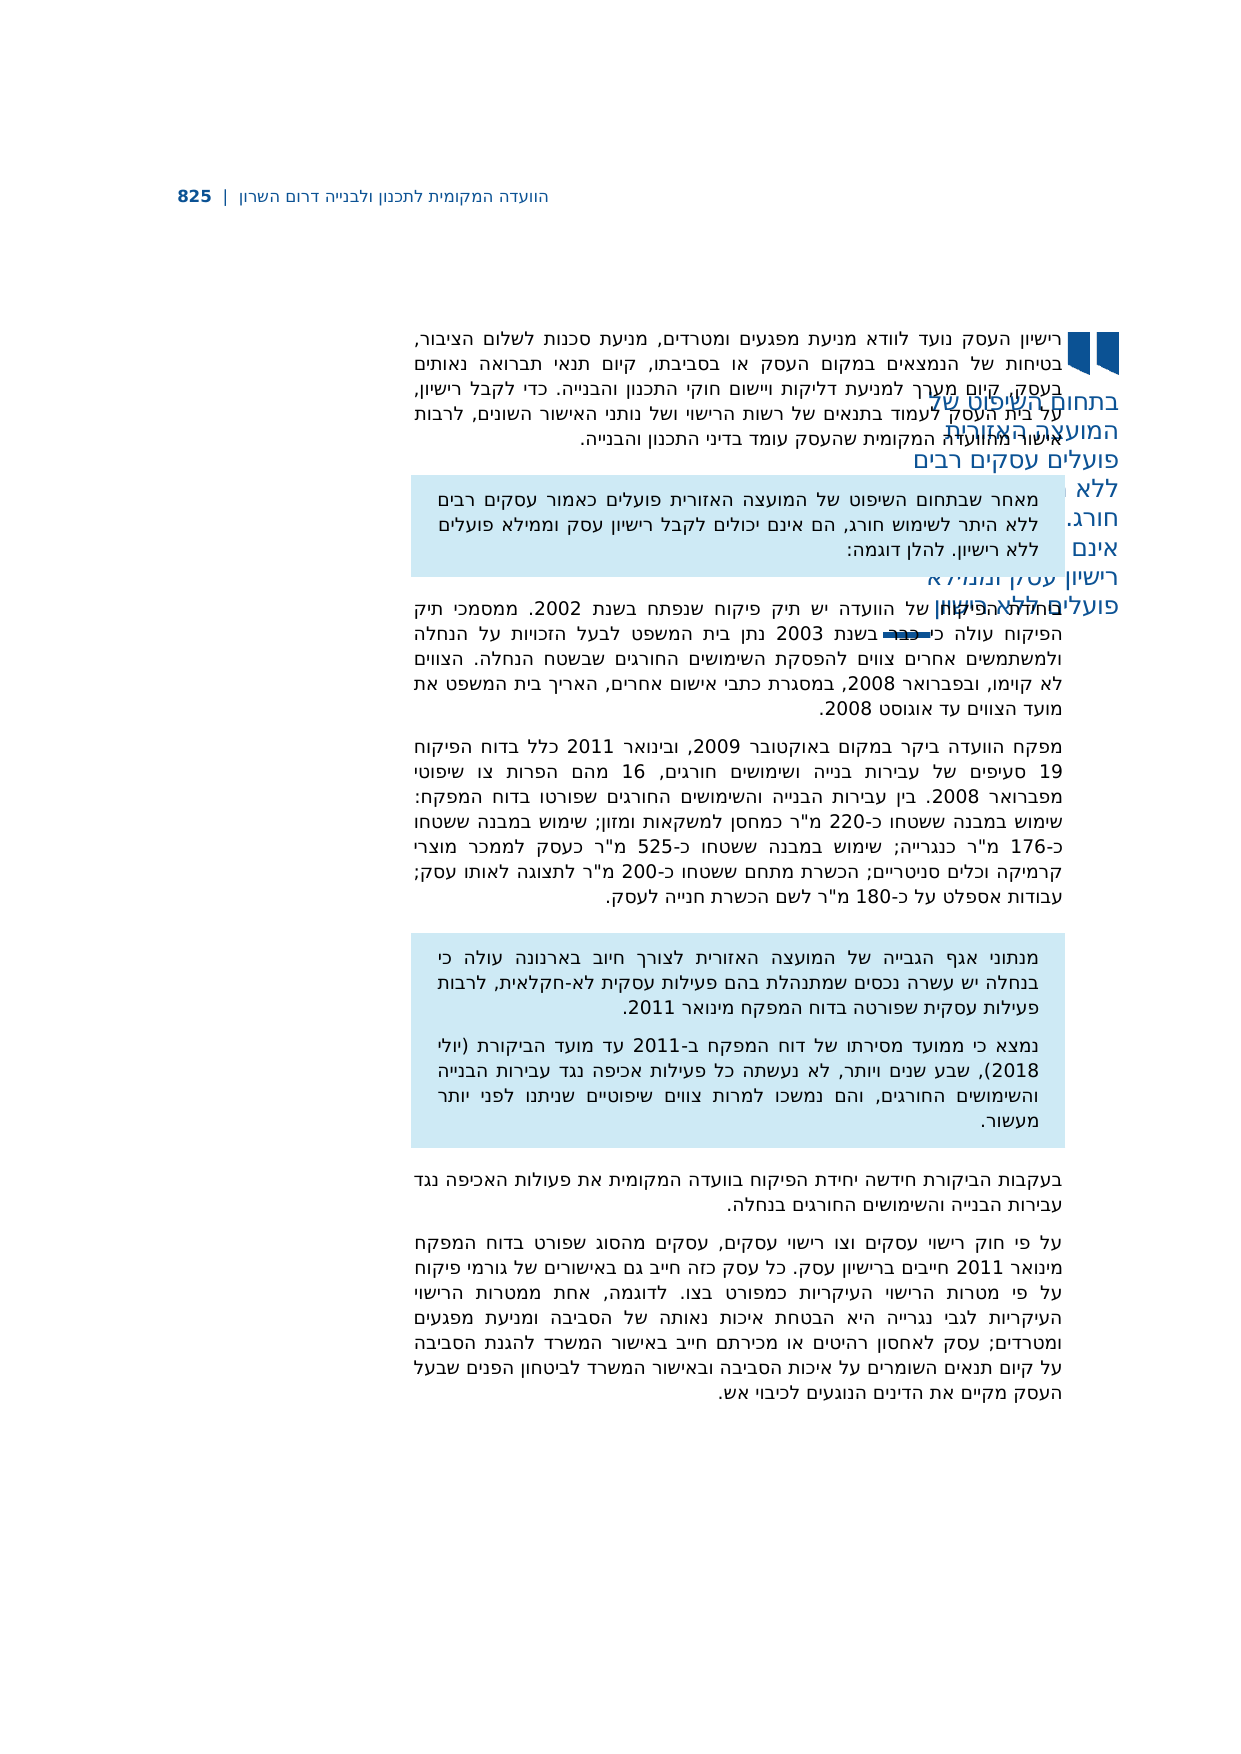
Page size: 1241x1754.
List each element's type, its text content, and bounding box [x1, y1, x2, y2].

text מנתוני אגף הגבייה של המועצה האזורית לצורך חיוב בארנונה עולה כי בנחלה יש עשרה נכסים שמתנהלת בהם פעילות עסקית לא-חקלאית, לרבות פעילות עסקית שפורטה בדוח המפקח מינואר 2011. [414, 936, 1062, 1020]
text בעקבות הביקורת חידשה יחידת הפיקוח בוועדה המקומית את פעולות האכיפה נגד עבירות הבנייה והשימושים החורגים בנחלה. [413, 1167, 1063, 1217]
picture [1067, 332, 1119, 375]
text על פי חוק רישוי עסקים וצו רישוי עסקים, עסקים מהסוג שפורט בדוח המפקח מינואר 2011 חייבים ברישיון עסק. כל עסק כזה חייב גם באישורים של גורמי פיקוח על פי מטרות הרישוי העיקריות כמפורט בצו. לדוגמה, אחת ממטרות הרישוי העיקריות לגבי נגרייה היא הבטחת איכות נאותה של הסביבה ומניעת מפגעים ומטרדים; עסק לאחסון רהיטים או מכירתם חייב באישור המשרד להגנת הסביבה על קיום תנאים השומרים על איכות הסביבה ובאישור המשרד לביטחון הפנים שבעל העסק מקיים את הדינים הנוגעים לכיבוי אש. [413, 1229, 1063, 1404]
text רישיון העסק נועד לוודא מניעת מפגעים ומטרדים, מניעת סכנות לשלום הציבור, בטיחות של הנמצאים במקום העסק או בסביבתו, קיום תנאי תברואה נאותים בעסק, קיום מערך למניעת דליקות ויישום חוקי התכנון והבנייה. כדי לקבל רישיון, על בית העסק לעמוד בתנאים של רשות הרישוי ושל נותני האישור השונים, לרבות אישור מהוועדה המקומית שהעסק עומד בדיני התכנון והבנייה. [413, 325, 1063, 450]
text נמצא כי ממועד מסירתו של דוח המפקח ב-2011 עד מועד הביקורת (יולי 2018), שבע שנים ויותר, לא נעשתה כל פעילות אכיפה נגד עבירות הבנייה והשימושים החורגים, והם נמשכו למרות צווים שיפוטיים שניתנו לפני יותר מעשור. [414, 1021, 1062, 1145]
text מאחר שבתחום השיפוט של המועצה האזורית פועלים כאמור עסקים רבים ללא היתר לשימוש חורג, הם אינם יכולים לקבל רישיון עסק וממילא פועלים ללא רישיון. להלן דוגמה: [414, 478, 1062, 574]
text מפקח הוועדה ביקר במקום באוקטובר 2009, ובינואר 2011 כלל בדוח הפיקוח 19 סעיפים של עבירות בנייה ושימושים חורגים, 16 מהם הפרות צו שיפוטי מפברואר 2008. בין עבירות הבנייה והשימושים החורגים שפורטו בדוח המפקח: שימוש במבנה ששטחו כ-220 מ"ר כמחסן למשקאות ומזון; שימוש במבנה ששטחו כ-176 מ"ר כנגרייה; שימוש במבנה ששטחו כ-525 מ"ר כעסק לממכר מוצרי קרמיקה וכלים סניטריים; הכשרת מתחם ששטחו כ-200 מ"ר לתצוגה לאותו עסק; עבודות אספלט על כ-180 מ"ר לשם הכשרת חנייה לעסק. [413, 733, 1063, 908]
text ביחידת הפיקוח של הוועדה יש תיק פיקוח שנפתח בשנת 2002. ממסמכי תיק הפיקוח עולה כי כבר בשנת 2003 נתן בית המשפט לבעל הזכויות על הנחלה ולמשתמשים אחרים צווים להפסקת השימושים החורגים שבשטח הנחלה. הצווים לא קוימו, ובפברואר 2008, במסגרת כתבי אישום אחרים, האריך בית המשפט את מועד הצווים עד אוגוסט 2008. [413, 596, 1063, 721]
